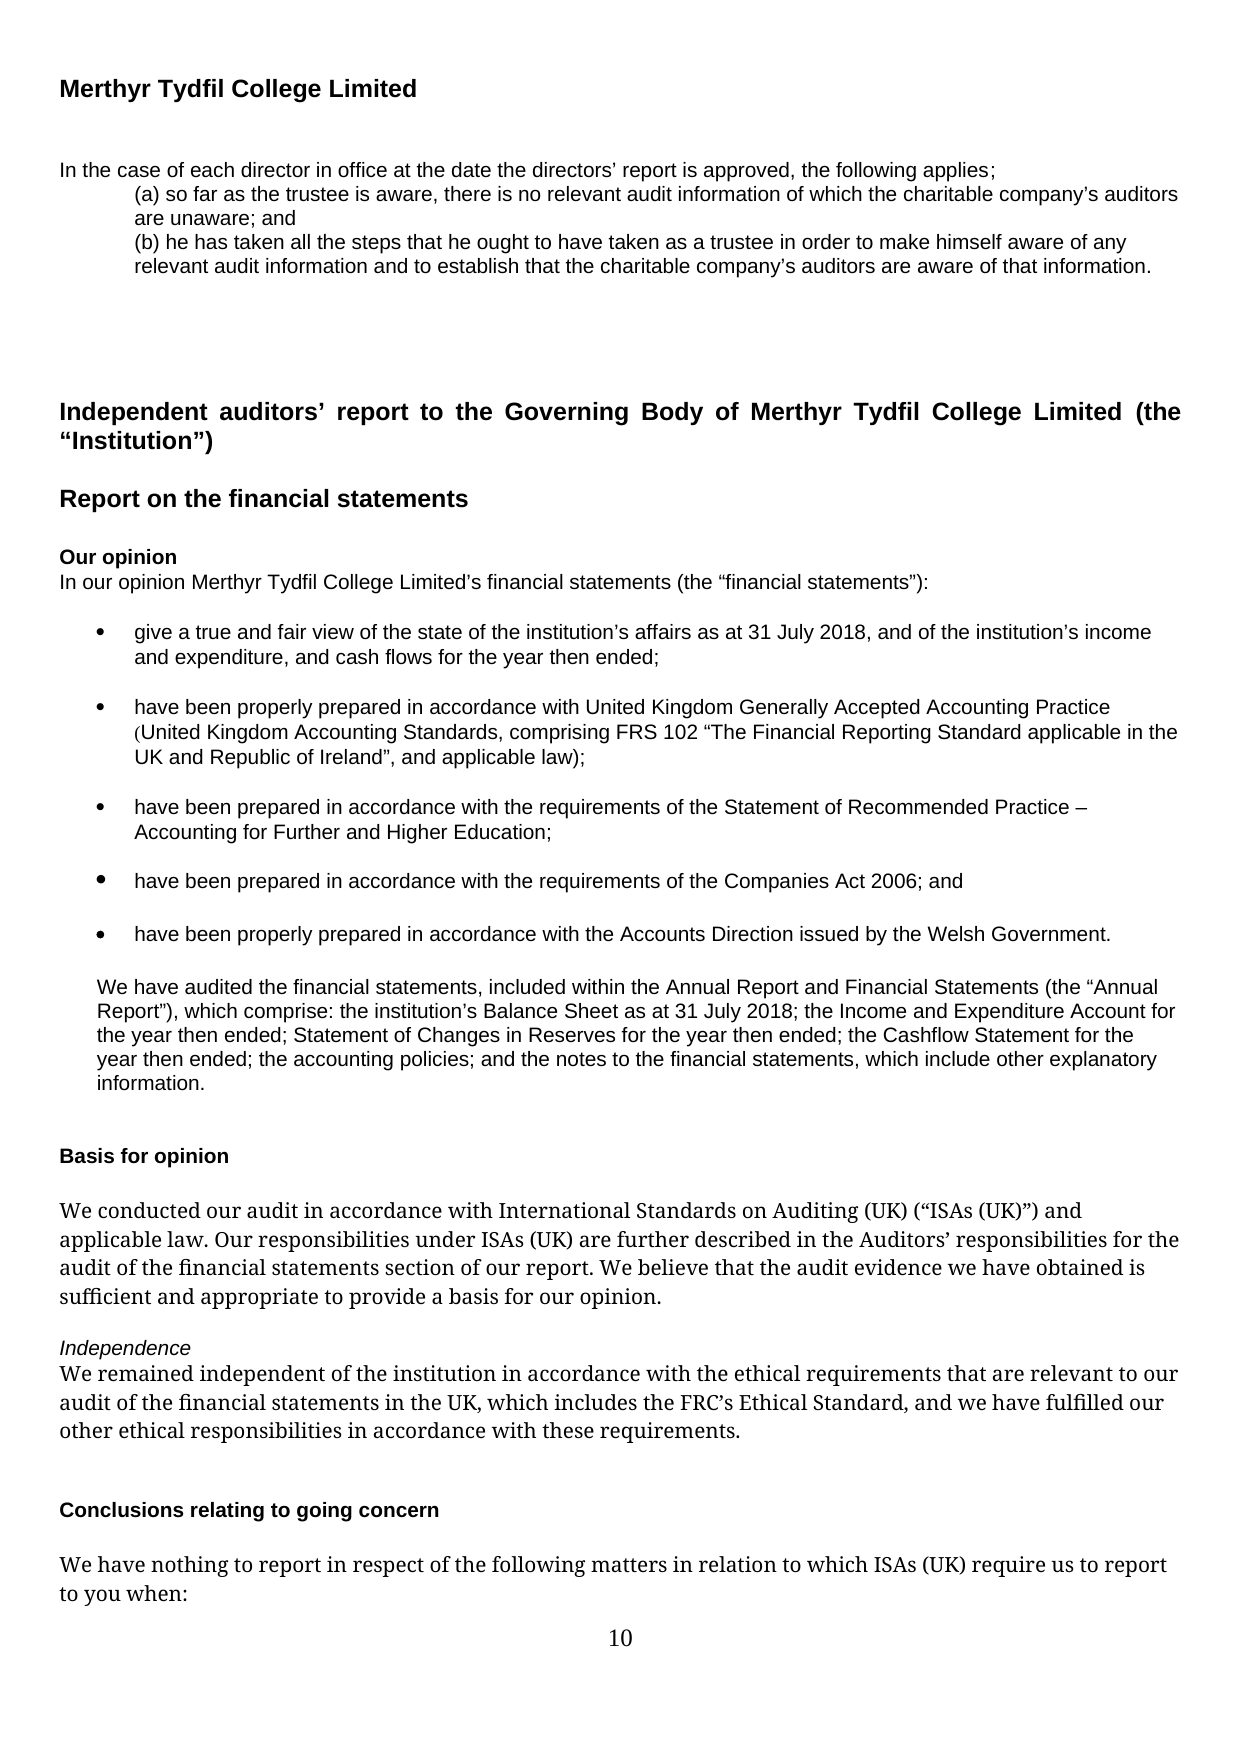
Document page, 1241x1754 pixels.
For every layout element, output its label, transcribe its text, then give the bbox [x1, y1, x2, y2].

text (b) he has taken all the steps that he ought to have taken as a trustee in order to make himself aware of any relevant audit information and to establish that the charitable company’s auditors are aware of that information. [134, 229, 1181, 277]
text We have nothing to report in respect of the following matters in relation to which ISAs (UK) require us to report to you when: [59, 1550, 1181, 1607]
text Independence [59, 1335, 1181, 1359]
text Report on the financial statements [59, 483, 1181, 512]
text We remained independent of the institution in accordance with the ethical requirements that are relevant to our audit of the financial statements in the UK, which includes the FRC’s Ethical Standard, and we have fulfilled our other ethical responsibilities in accordance with these requirements. [59, 1359, 1181, 1444]
text In the case of each director in office at the date the directors’ report is approved, the following applies; [59, 158, 1181, 182]
subtitle have been properly prepared in accordance with the Accounts Direction issued by the Welsh Government. [97, 922, 1181, 946]
subtitle Conclusions relating to going concern [59, 1498, 1181, 1522]
subtitle Basis for opinion [59, 1144, 1181, 1168]
text In our opinion Merthyr Tydfil College Limited’s financial statements (the “financial statements”): [59, 569, 1181, 594]
list have been properly prepared in accordance with United Kingdom Generally Accepted Accounting Practice (United Kingdom Accounting Standards, comprising FRS 102 “The Financial Reporting Standard applicable in the UK and Republic of Ireland”, and applicable law); [97, 694, 1181, 769]
list have been prepared in accordance with the requirements of the Companies Act 2006; and [97, 869, 1181, 894]
list have been prepared in accordance with the requirements of the Statement of Recommended Practice – Accounting for Further and Higher Education; [97, 794, 1181, 844]
subtitle Our opinion [59, 545, 1181, 569]
text We conducted our audit in accordance with International Standards on Auditing (UK) (“ISAs (UK)”) and applicable law. Our responsibilities under ISAs (UK) are further described in the Auditors’ responsibilities for the audit of the financial statements section of our report. We believe that the audit evidence we have obtained is sufficient and appropriate to provide a basis for our opinion. [59, 1197, 1181, 1310]
text Independent auditors’ report to the Governing Body of Merthyr Tydfil College Limited (the “Institution”) [59, 397, 1181, 455]
text (a) so far as the trustee is aware, there is no relevant audit information of which the charitable company’s auditors are unaware; and [134, 182, 1181, 229]
list give a true and fair view of the state of the institution’s affairs as at 31 July 2018, and of the institution’s income and expenditure, and cash flows for the year then ended; [97, 619, 1181, 669]
list We have audited the financial statements, included within the Annual Report and Financial Statements (the “Annual Report”), which comprise: the institution’s Balance Sheet as at 31 July 2018; the Income and Expenditure Account for the year then ended; Statement of Changes in Reserves for the year then ended; the Cashflow Statement for the year then ended; the accounting policies; and the notes to the financial statements, which include other explanatory information. [97, 975, 1181, 1095]
